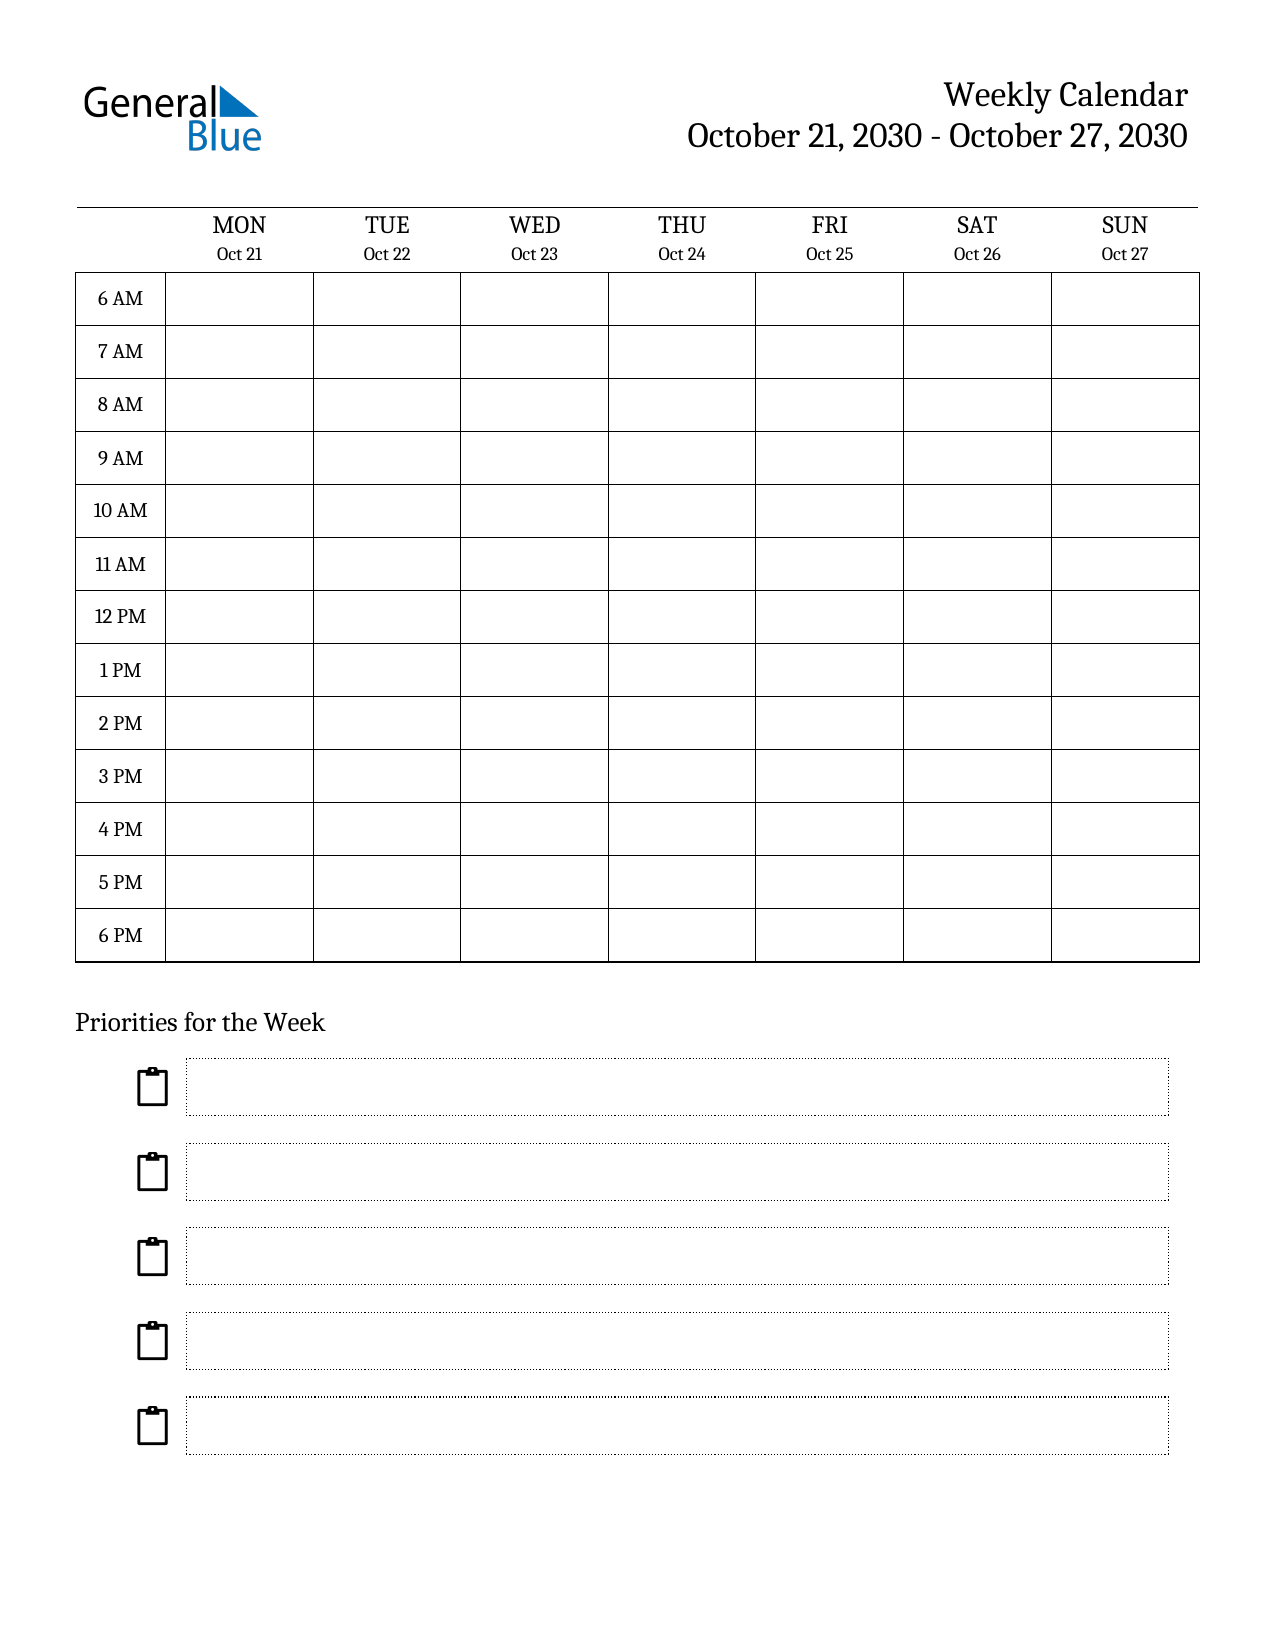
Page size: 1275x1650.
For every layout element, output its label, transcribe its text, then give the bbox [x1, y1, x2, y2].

table_cell [166, 485, 313, 537]
table_cell [314, 485, 460, 537]
table_cell [756, 273, 903, 325]
table_cell [756, 485, 903, 537]
table_cell [1052, 538, 1199, 590]
table_cell [756, 538, 903, 590]
picture [129, 1063, 176, 1110]
table_cell [756, 591, 903, 643]
picture [129, 1318, 176, 1364]
table_cell [106, 1227, 187, 1284]
picture [129, 1148, 176, 1195]
table_cell 1 PM [76, 644, 165, 696]
table_cell [904, 697, 1051, 749]
table_cell [314, 538, 460, 590]
table_cell [904, 856, 1051, 908]
table_cell 9 AM [76, 432, 165, 484]
table_cell TUE Oct 22 [313, 208, 461, 272]
table_cell 6 PM [76, 909, 165, 961]
table_cell [314, 697, 460, 749]
table_header [106, 1058, 187, 1115]
table_cell FRI Oct 25 [756, 208, 903, 272]
table_cell [609, 432, 755, 484]
table_cell [609, 591, 755, 643]
table_cell [609, 538, 755, 590]
table_cell [461, 803, 608, 855]
table_cell [1052, 909, 1199, 961]
table_cell [461, 273, 608, 325]
table_cell 10 AM [76, 485, 165, 537]
table_cell [106, 1200, 1168, 1227]
table_cell [461, 909, 608, 961]
table_cell [461, 326, 608, 378]
table_cell [756, 909, 903, 961]
table_cell WED Oct 23 [461, 208, 608, 272]
text Priorities for the Week [75, 1007, 1200, 1039]
table_cell [1052, 379, 1199, 431]
table_cell 8 AM [76, 379, 165, 431]
table_cell [461, 379, 608, 431]
table_cell [314, 644, 460, 696]
table_cell [904, 273, 1051, 325]
table_cell [756, 432, 903, 484]
table_cell [756, 750, 903, 802]
table_cell [166, 432, 313, 484]
table_cell [106, 1115, 1168, 1142]
table_cell [904, 538, 1051, 590]
table_cell [166, 591, 313, 643]
table_cell 7 AM [76, 326, 165, 378]
table_cell [609, 326, 755, 378]
table_cell [314, 326, 460, 378]
table_cell [1052, 644, 1199, 696]
table_cell [1052, 485, 1199, 537]
table_cell [166, 644, 313, 696]
table_cell [756, 326, 903, 378]
table_cell [609, 379, 755, 431]
table_cell [1052, 803, 1199, 855]
picture [84, 85, 261, 151]
table_cell [106, 1312, 187, 1369]
table_cell [187, 1396, 1168, 1454]
table_cell [904, 750, 1051, 802]
table_cell [1052, 750, 1199, 802]
table_cell [314, 750, 460, 802]
table_cell [1052, 697, 1199, 749]
table_cell SUN Oct 27 [1051, 207, 1199, 272]
table_cell 11 AM [76, 538, 165, 590]
table_header Weekly Calendar October 21, 2030 - October 27, 2030 [76, 75, 1199, 207]
table_header [187, 1058, 1168, 1115]
table_cell [461, 697, 608, 749]
table_cell 3 PM [76, 750, 165, 802]
table_cell [904, 432, 1051, 484]
table_cell [1052, 856, 1199, 908]
table_cell [609, 485, 755, 537]
table_cell [609, 697, 755, 749]
table_cell [166, 909, 313, 961]
table_cell [106, 1369, 1168, 1396]
table_cell [106, 1143, 187, 1200]
table_cell [609, 750, 755, 802]
table_cell [609, 803, 755, 855]
table_cell [461, 538, 608, 590]
table_cell [904, 379, 1051, 431]
table_cell [187, 1227, 1168, 1284]
table_cell [756, 856, 903, 908]
table_cell [166, 750, 313, 802]
table_cell 12 PM [76, 591, 165, 643]
table_cell [461, 591, 608, 643]
table_cell [461, 750, 608, 802]
table_cell [1052, 591, 1199, 643]
table_cell [314, 909, 460, 961]
table_cell MON Oct 21 [165, 208, 313, 272]
table_cell [904, 591, 1051, 643]
table_cell [609, 273, 755, 325]
table_cell [1052, 432, 1199, 484]
table_cell [609, 856, 755, 908]
table_cell [166, 326, 313, 378]
table_cell [314, 273, 460, 325]
table_cell [1052, 273, 1199, 325]
table_cell [461, 856, 608, 908]
table_cell 4 PM [76, 803, 165, 855]
table_cell [461, 485, 608, 537]
table_cell [314, 856, 460, 908]
table_cell [756, 379, 903, 431]
table_cell [166, 856, 313, 908]
table_cell 6 AM [76, 273, 165, 325]
table_cell [106, 1284, 1168, 1312]
table_cell [904, 644, 1051, 696]
table_cell [314, 803, 460, 855]
table_cell [756, 803, 903, 855]
table_cell [187, 1143, 1168, 1200]
picture [129, 1402, 176, 1449]
table_cell [166, 538, 313, 590]
table_cell [187, 1312, 1168, 1369]
picture [129, 1233, 176, 1280]
table_cell [609, 909, 755, 961]
table_cell [904, 803, 1051, 855]
table_cell [904, 485, 1051, 537]
table_cell [166, 803, 313, 855]
table_cell [756, 697, 903, 749]
table_cell [166, 273, 313, 325]
table_cell [461, 644, 608, 696]
table_cell [756, 644, 903, 696]
table_cell [461, 432, 608, 484]
table_cell THU Oct 24 [608, 208, 756, 272]
table_cell [314, 432, 460, 484]
table_cell [314, 379, 460, 431]
table_cell [106, 1396, 187, 1454]
table_cell 2 PM [76, 697, 165, 749]
table_cell [1052, 326, 1199, 378]
table_cell [904, 909, 1051, 961]
table_cell [166, 697, 313, 749]
table_cell [76, 208, 165, 272]
table_cell [314, 591, 460, 643]
table_cell [166, 379, 313, 431]
table_cell SAT Oct 26 [904, 208, 1051, 272]
table_cell [609, 644, 755, 696]
table_cell 5 PM [76, 856, 165, 908]
table_cell [904, 326, 1051, 378]
